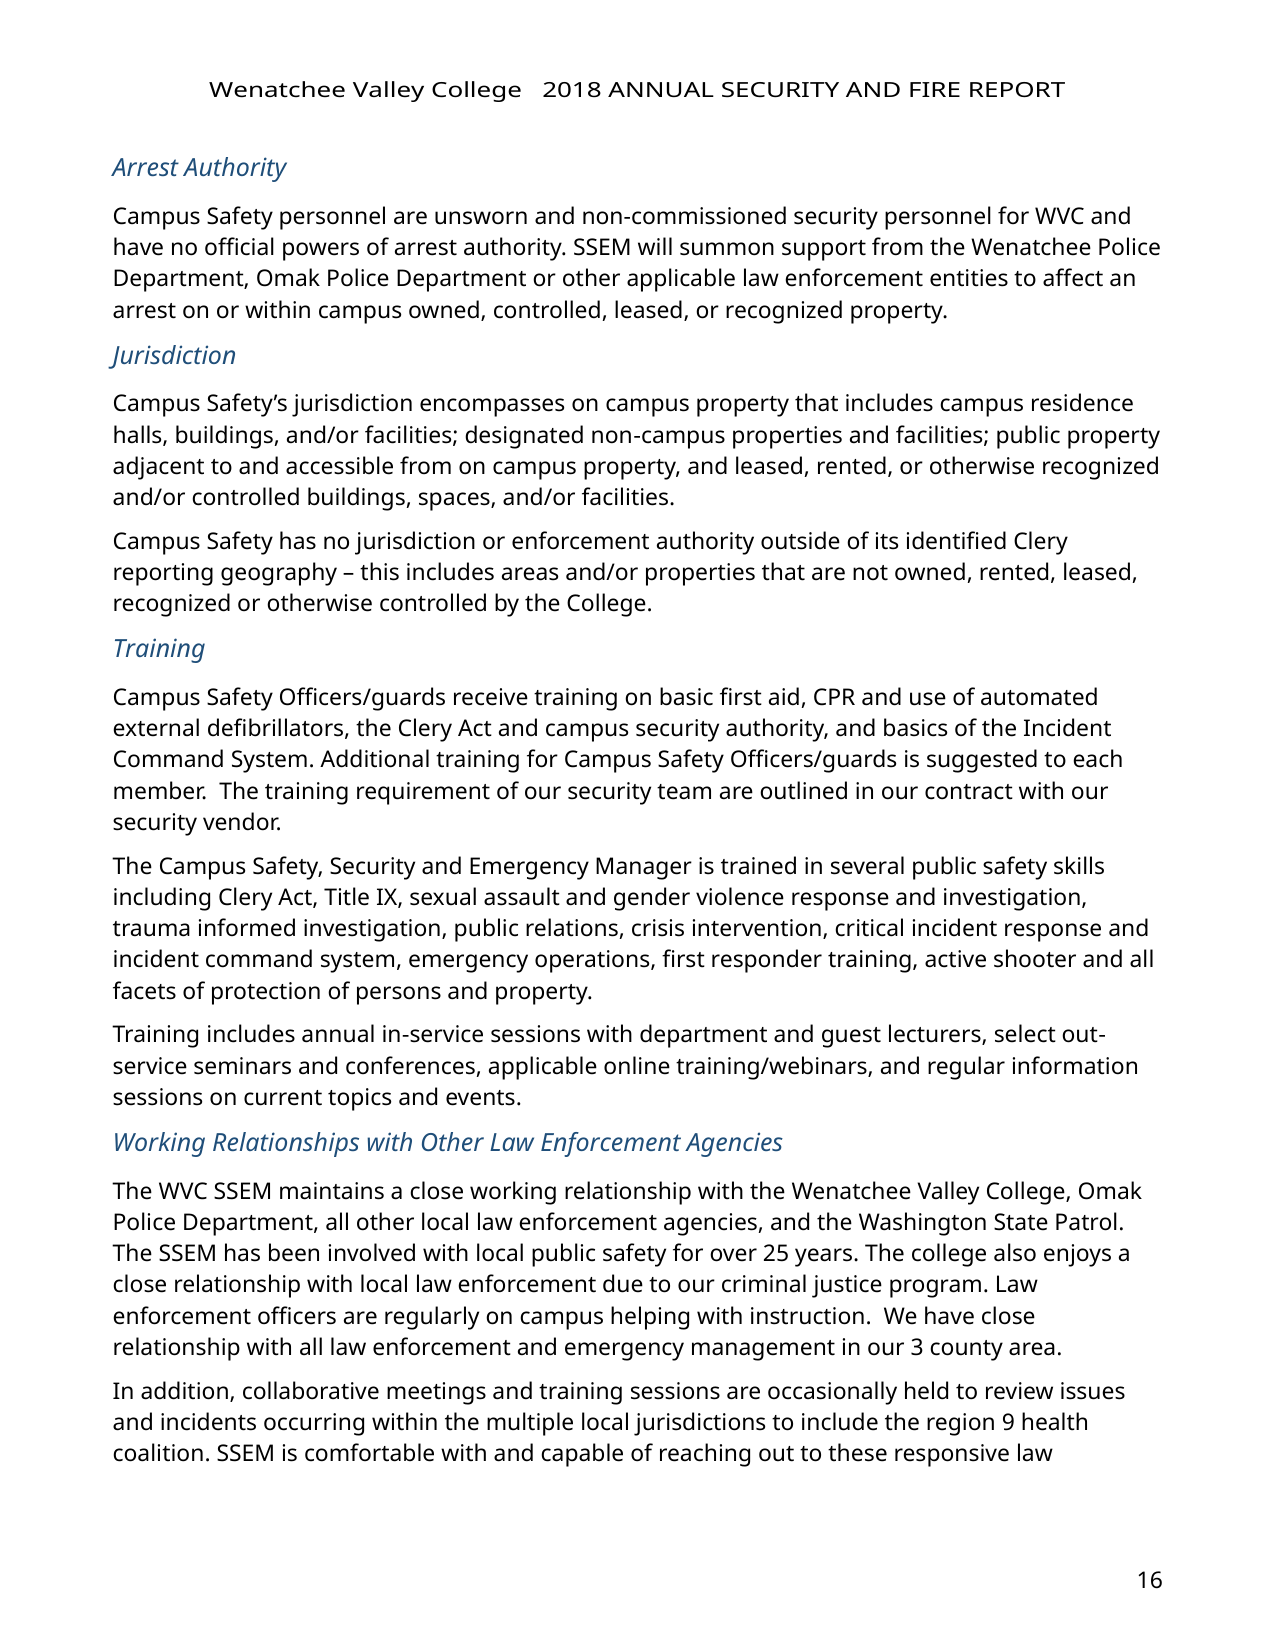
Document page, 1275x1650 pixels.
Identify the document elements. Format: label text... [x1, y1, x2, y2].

text Campus Safety personnel are unsworn and non-commissioned security personnel for WVC and have no official powers of arrest authority. SSEM will summon support from the Wenatchee Police Department, Omak Police Department or other applicable law enforcement entities to affect an arrest on or within campus owned, controlled, leased, or recognized property. [112, 200, 1162, 325]
text The WVC SSEM maintains a close working relationship with the Wenatchee Valley College, Omak Police Department, all other local law enforcement agencies, and the Washington State Patrol. The SSEM has been involved with local public safety for over 25 years. The college also enjoys a close relationship with local law enforcement due to our criminal justice program. Law enforcement officers are regularly on campus helping with instruction. We have close relationship with all law enforcement and emergency management in our 3 county area. [112, 1174, 1162, 1362]
text Campus Safety Officers/guards receive training on basic first aid, CPR and use of automated external defibrillators, the Clery Act and campus security authority, and basics of the Incident Command System. Additional training for Campus Safety Officers/guards is suggested to each member. The training requirement of our security team are outlined in our contract with our security vendor. [112, 681, 1162, 837]
subtitle Arrest Authority [112, 150, 1162, 184]
text Campus Safety has no jurisdiction or enforcement authority outside of its identified Clery reporting geography – this includes areas and/or properties that are not owned, rented, leased, recognized or otherwise controlled by the College. [112, 525, 1162, 618]
subtitle Training [112, 631, 1162, 665]
text The Campus Safety, Security and Emergency Manager is trained in several public safety skills including Clery Act, Title IX, sexual assault and gender violence response and investigation, trauma informed investigation, public relations, crisis intervention, critical incident response and incident command system, emergency operations, first responder training, active shooter and all facets of protection of persons and property. [112, 850, 1162, 1006]
text Training includes annual in‐service sessions with department and guest lecturers, select out‐service seminars and conferences, applicable online training/webinars, and regular information sessions on current topics and events. [112, 1018, 1162, 1112]
subtitle Working Relationships with Other Law Enforcement Agencies [112, 1125, 1162, 1159]
subtitle Jurisdiction [112, 337, 1162, 371]
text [112, 1374, 1162, 1468]
text Campus Safety’s jurisdiction encompasses on campus property that includes campus residence halls, buildings, and/or facilities; designated non‐campus properties and facilities; public property adjacent to and accessible from on campus property, and leased, rented, or otherwise recognized and/or controlled buildings, spaces, and/or facilities. [112, 387, 1162, 512]
